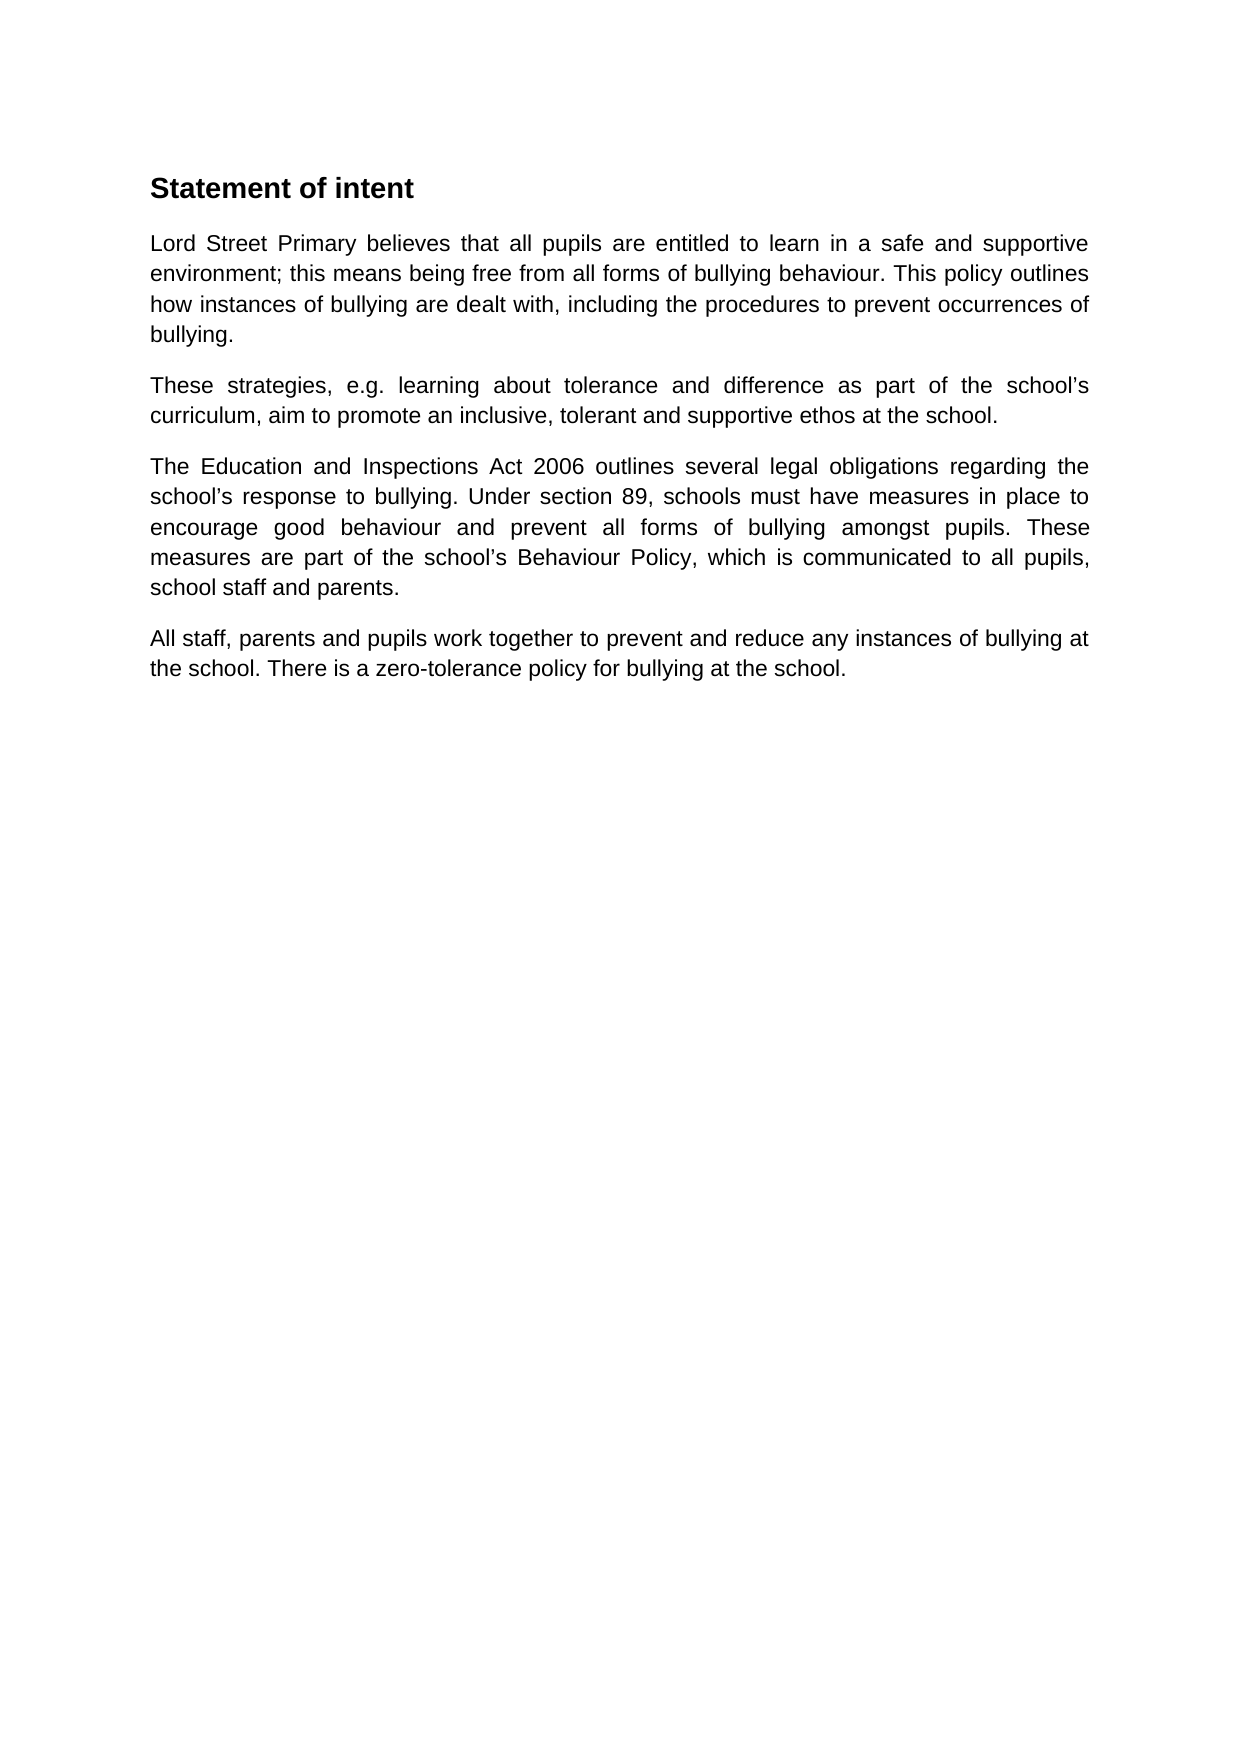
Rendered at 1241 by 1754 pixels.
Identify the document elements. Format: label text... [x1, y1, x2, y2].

text Lord Street Primary believes that all pupils are entitled to learn in a safe and supportive environment; this means being free from all forms of bullying behaviour. This policy outlines how instances of bullying are dealt with, including the procedures to prevent occurrences of bullying. [150, 230, 1090, 347]
text These strategies, e.g. learning about tolerance and difference as part of the school’s curriculum, aim to promote an inclusive, tolerant and supportive ethos at the school. [150, 372, 1090, 428]
text All staff, parents and pupils work together to prevent and reduce any instances of bullying at the school. There is a zero-tolerance policy for bullying at the school. [150, 625, 1090, 682]
text The Education and Inspections Act 2006 outlines several legal obligations regarding the school’s response to bullying. Under section 89, schools must have measures in place to encourage good behaviour and prevent all forms of bullying amongst pupils. These measures are part of the school’s Behaviour Policy, which is communicated to all pupils, school staff and parents. [150, 453, 1090, 600]
text Statement of intent [150, 171, 1090, 204]
